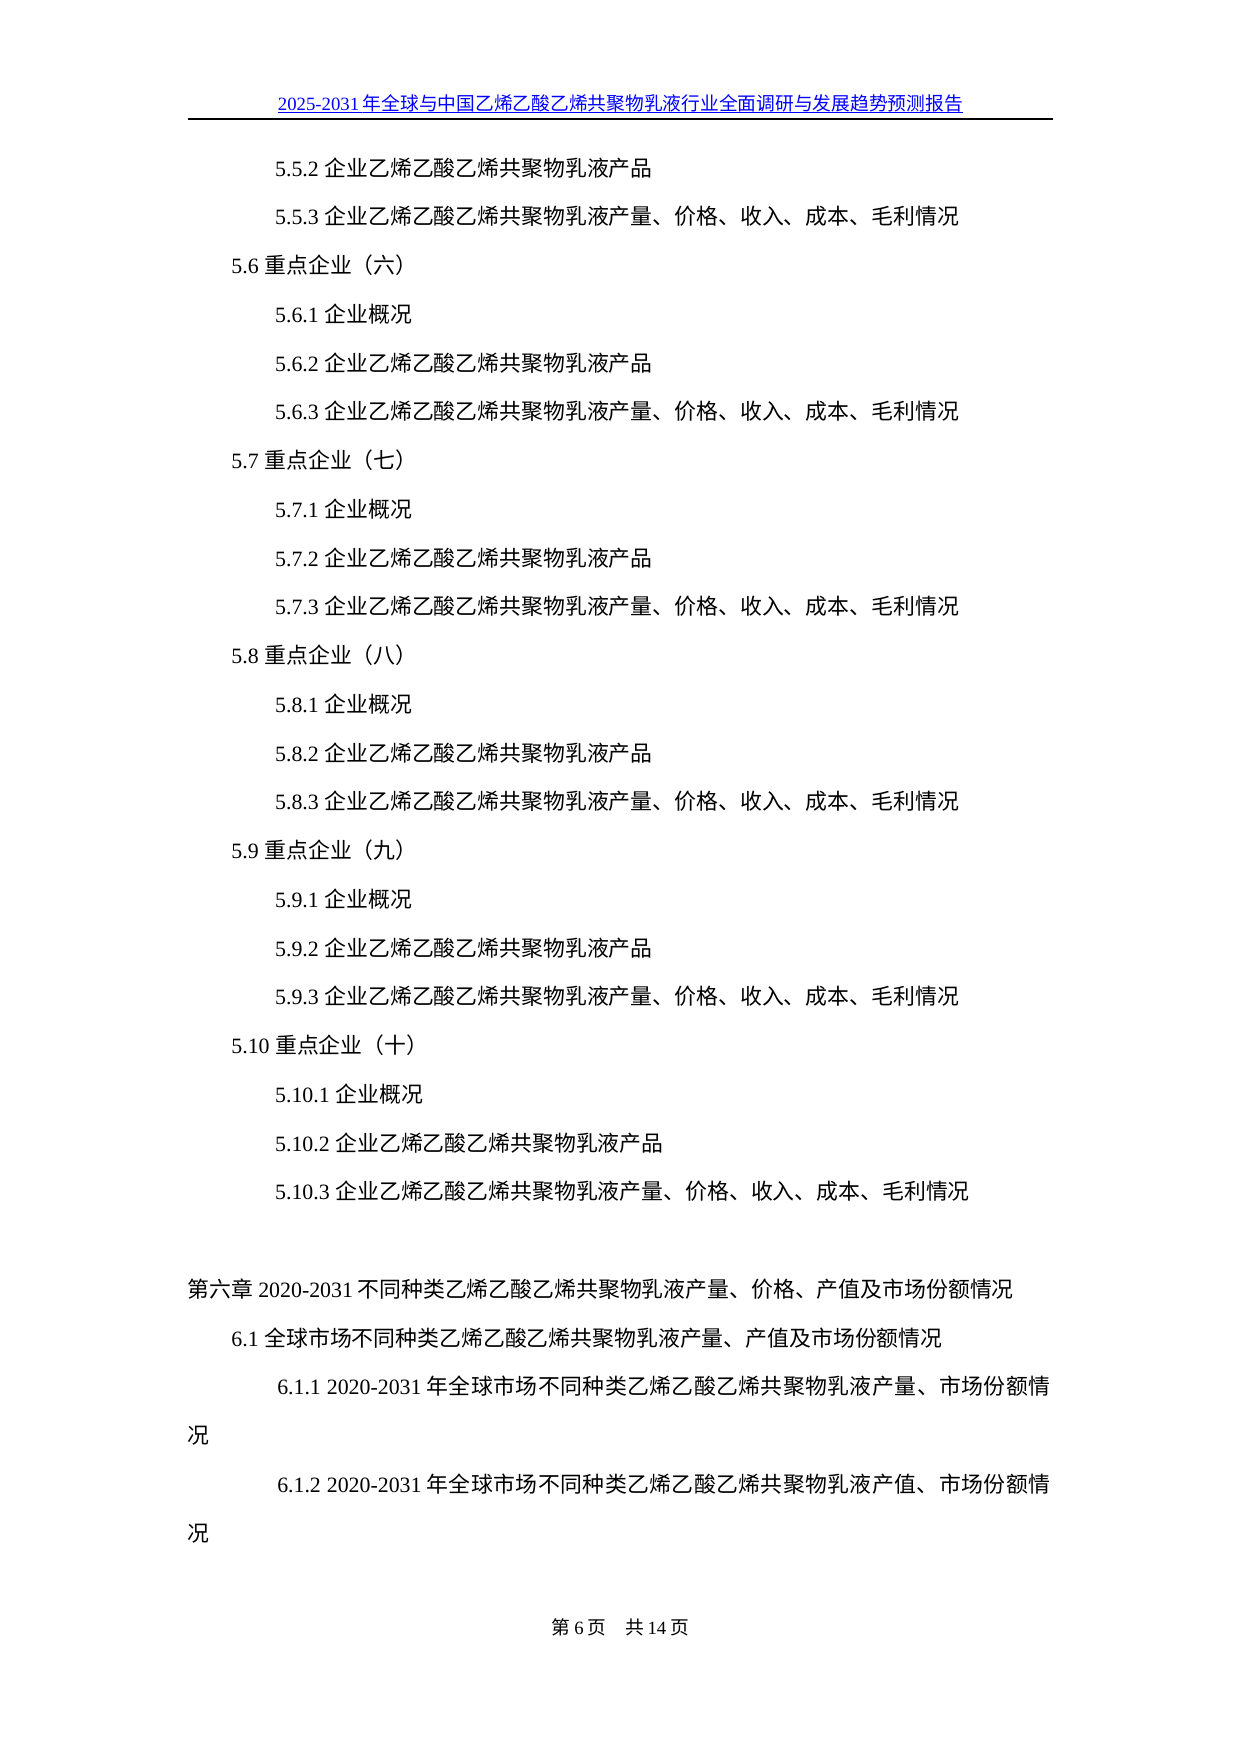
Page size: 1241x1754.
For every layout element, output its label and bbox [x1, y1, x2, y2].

text [187, 150, 1053, 1548]
